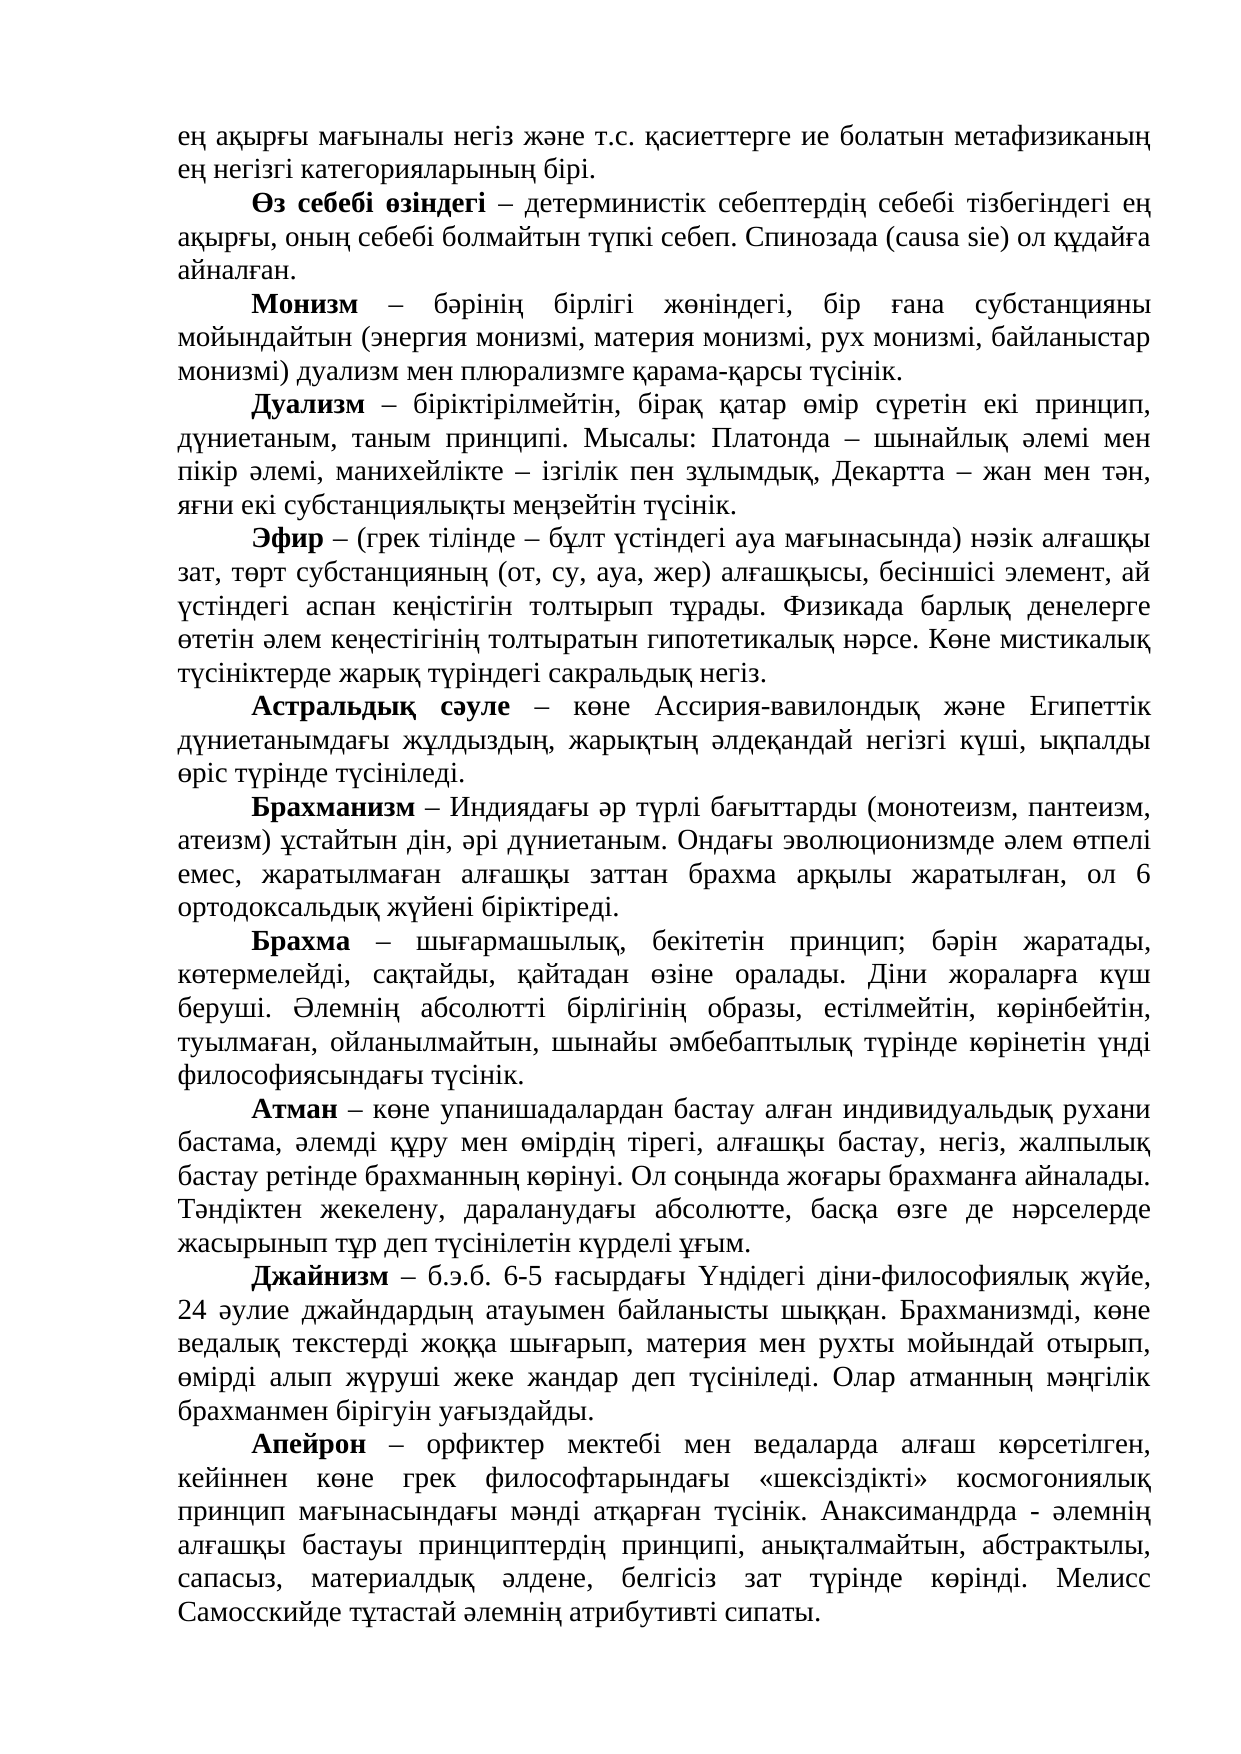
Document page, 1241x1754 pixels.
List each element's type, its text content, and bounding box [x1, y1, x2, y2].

text Джайнизм – б.э.б. 6-5 ғасырдағы Үндідегі діни-философиялық жүйе, 24 әулие джайндардың атауымен байланысты шыққан. Брахманизмді, көне ведалық текстерді жоққа шығарып, материя мен рухты мойындай отырып, өмірді алып жүруші жеке жандар деп түсініледі. Олар атманның мәңгілік брахманмен бірігуін уағыздайды. [177, 1258, 1152, 1426]
text Астральдық сәуле – көне Ассирия-вавилондық және Египеттік дүниетанымдағы жұлдыздың, жарықтың әлдеқандай негізгі күші, ықпалды өріс түрінде түсініледі. [177, 688, 1152, 789]
text Өз себебі өзіндегі – детерминистік себептердің себебі тізбегіндегі ең ақырғы, оның себебі болмайтын түпкі себеп. Спинозада (сausa sie) ол құдайға айналған. [177, 185, 1152, 286]
text Дуализм – біріктірілмейтін, бірақ қатар өмір сүретін екі принцип, дүниетаным, таным принципі. Мысалы: Платонда – шынайлық әлемі мен пікір әлемі, манихейлікте – ізгілік пен зұлымдық, Декартта – жан мен тән, яғни екі субстанциялықты меңзейтін түсінік. [177, 386, 1152, 521]
text Атман – көне упанишадалардан бастау алған индивидуальдық рухани бастама, әлемді құру мен өмірдің тірегі, алғашқы бастау, негіз, жалпылық бастау ретінде брахманның көрінуі. Ол соңында жоғары брахманға айналады. Тәндіктен жекелену, дараланудағы абсолютте, басқа өзге де нәрселерде жасырынып тұр деп түсінілетін күрделі ұғым. [177, 1091, 1152, 1258]
text Эфир – (грек тілінде – бұлт үстіндегі ауа мағынасында) нәзік алғашқы зат, төрт субстанцияның (от, су, ауа, жер) алғашқысы, бесіншісі элемент, ай үстіндегі аспан кеңістігін толтырып тұрады. Физикада барлық денелерге өтетін әлем кеңестігінің толтыратын гипотетикалық нәрсе. Көне мистикалық түсініктерде жарық түріндегі сакральдық негіз. [177, 521, 1152, 688]
text Апейрон – орфиктер мектебі мен ведаларда алғаш көрсетілген, кейіннен көне грек философтарындағы «шексіздікті» космогониялық принцип мағынасындағы мәнді атқарған түсінік. Анаксимандрда - әлемнің алғашқы бастауы принциптердің принципі, анықталмайтын, абстрактылы, сапасыз, материалдық әлдене, белгісіз зат түрінде көрінді. Мелисс Самосскийде тұтастай әлемнің атрибутивті сипаты. [177, 1426, 1152, 1627]
text Брахма – шығармашылық, бекітетін принцип; бәрін жаратады, көтермелейді, сақтайды, қайтадан өзіне оралады. Діни жораларға күш беруші. Әлемнің абсолютті бірлігінің образы, естілмейтін, көрінбейтін, туылмаған, ойланылмайтын, шынайы әмбебаптылық түрінде көрінетін үнді философиясындағы түсінік. [177, 923, 1152, 1091]
text Брахманизм – Индиядағы әр түрлі бағыттарды (монотеизм, пантеизм, атеизм) ұстайтын дін, әрі дүниетаным. Ондағы эволюционизмде әлем өтпелі емес, жаратылмаған алғашқы заттан брахма арқылы жаратылған, ол 6 ортодоксальдық жүйені біріктіреді. [177, 789, 1152, 923]
text Монизм – бәрінің бірлігі жөніндегі, бір ғана субстанцияны мойындайтын (энергия монизмі, материя монизмі, рух монизмі, байланыстар монизмі) дуализм мен плюрализмге қарама-қарсы түсінік. [177, 286, 1152, 386]
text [177, 118, 1152, 185]
